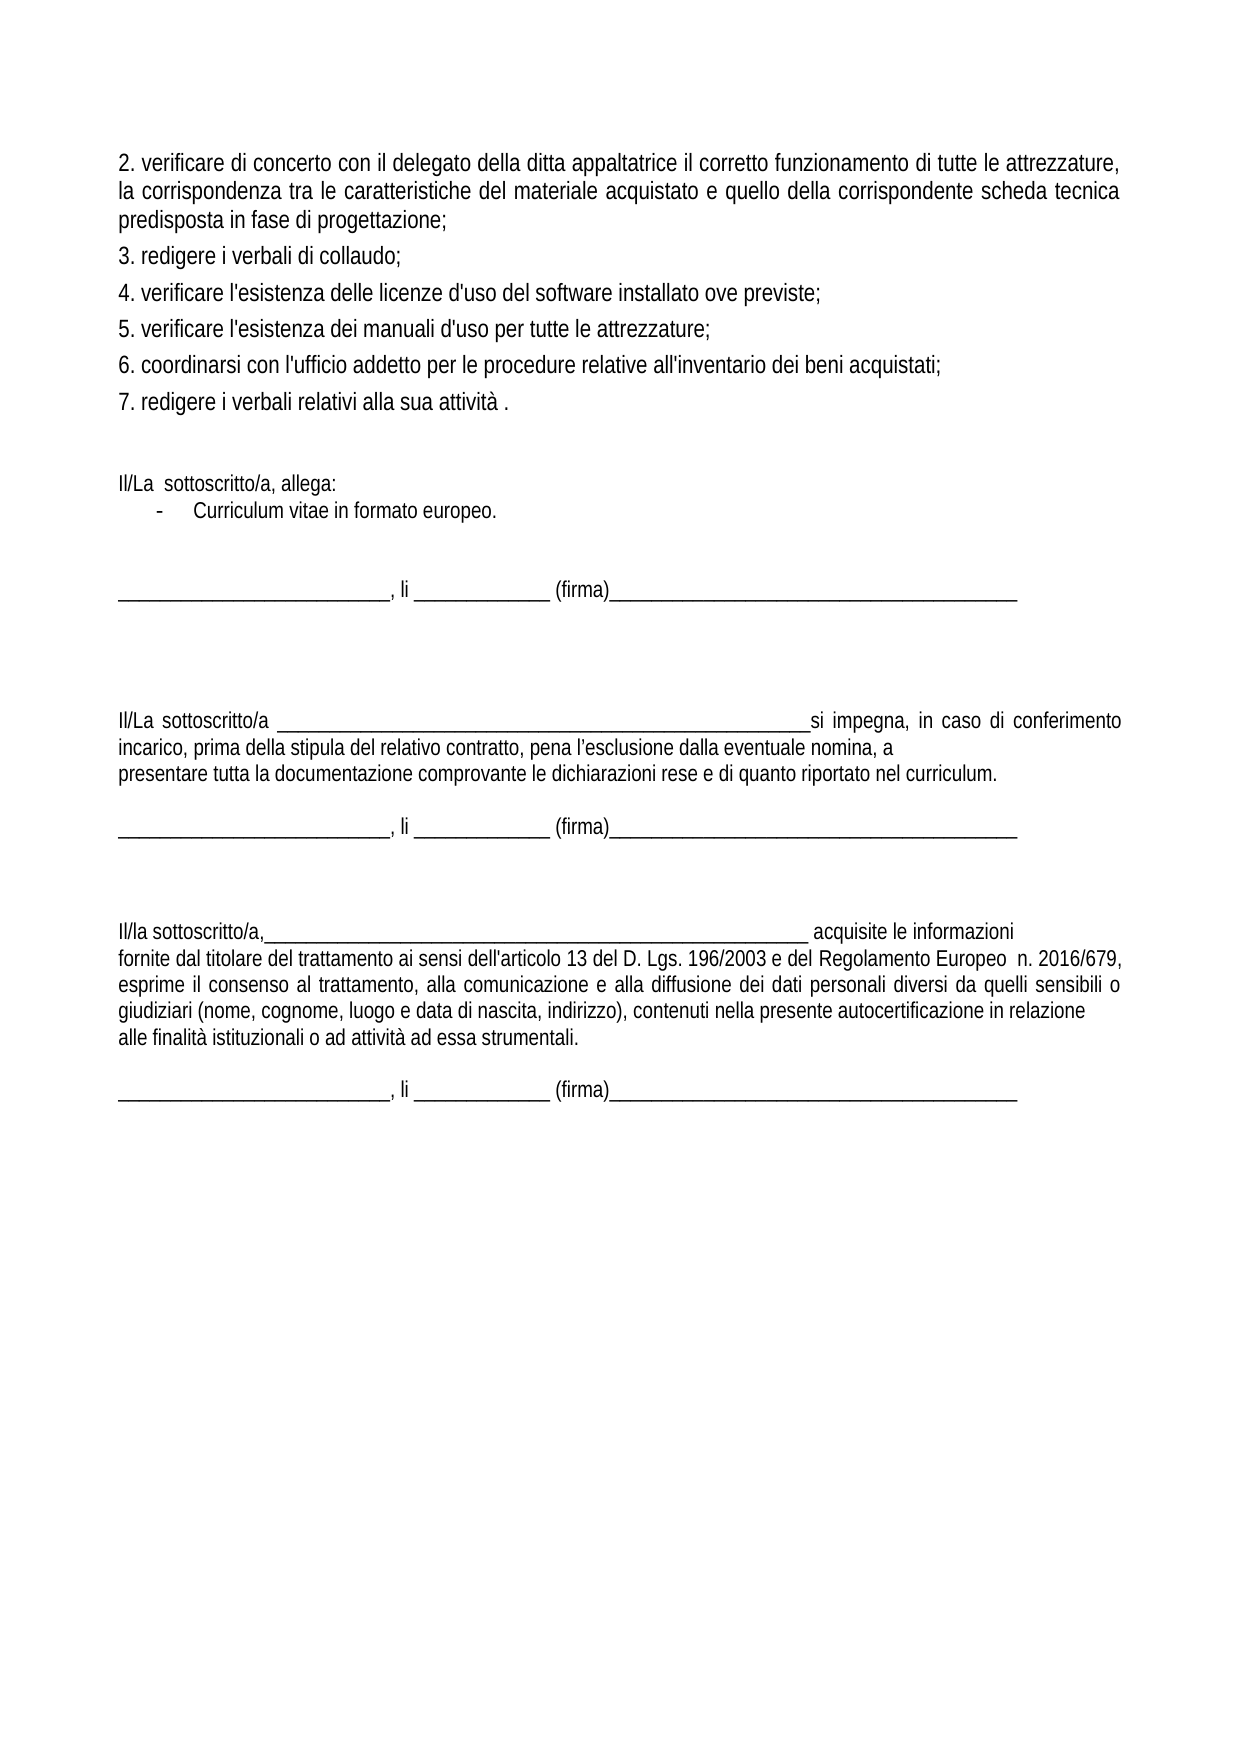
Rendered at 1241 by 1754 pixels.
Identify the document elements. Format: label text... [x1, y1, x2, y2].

text __________________________, li _____________ (firma)_______________________________________ [118, 576, 1122, 602]
text 5. verificare l'esistenza dei manuali d'uso per tutte le attrezzature; [118, 314, 1122, 343]
text __________________________, li _____________ (firma)_______________________________________ [118, 1076, 1122, 1103]
text presentare tutta la documentazione comprovante le dichiarazioni rese e di quanto riportato nel curriculum. [118, 760, 1122, 787]
text 4. verificare l'esistenza delle licenze d'uso del software installato ove previste; [118, 278, 1122, 306]
text 6. coordinarsi con l'ufficio addetto per le procedure relative all'inventario dei beni acquistati; [118, 350, 1122, 379]
text Il/La sottoscritto/a, allega: [118, 470, 1122, 497]
text fornite dal titolare del trattamento ai sensi dell'articolo 13 del D. Lgs. 196/2003 e del Regolamento Europeo n. 2016/679, esprime il consenso al trattamento, alla comunicazione e alla diffusione dei dati personali diversi da quelli sensibili o giudiziari (nome, cognome, luogo e data di nascita, indirizzo), contenuti nella presente autocertificazione in relazione [118, 945, 1122, 1024]
list Curriculum vitae in formato europeo. [156, 497, 1122, 523]
text __________________________, li _____________ (firma)_______________________________________ [118, 813, 1122, 839]
text 2. verificare di concerto con il delegato della ditta appaltatrice il corretto funzionamento di tutte le attrezzature, la corrispondenza tra le caratteristiche del materiale acquistato e quello della corrispondente scheda tecnica predisposta in fase di progettazione; [118, 148, 1122, 233]
text 3. redigere i verbali di collaudo; [118, 241, 1122, 270]
text 7. redigere i verbali relativi alla sua attività . [118, 387, 1122, 415]
text Il/la sottoscritto/a,____________________________________________________ acquisite le informazioni [118, 918, 1122, 945]
text alle finalità istituzionali o ad attività ad essa strumentali. [118, 1024, 1122, 1050]
text Il/La sottoscritto/a ___________________________________________________si impegna, in caso di conferimento incarico, prima della stipula del relativo contratto, pena l’esclusione dalla eventuale nomina, a [118, 707, 1122, 760]
